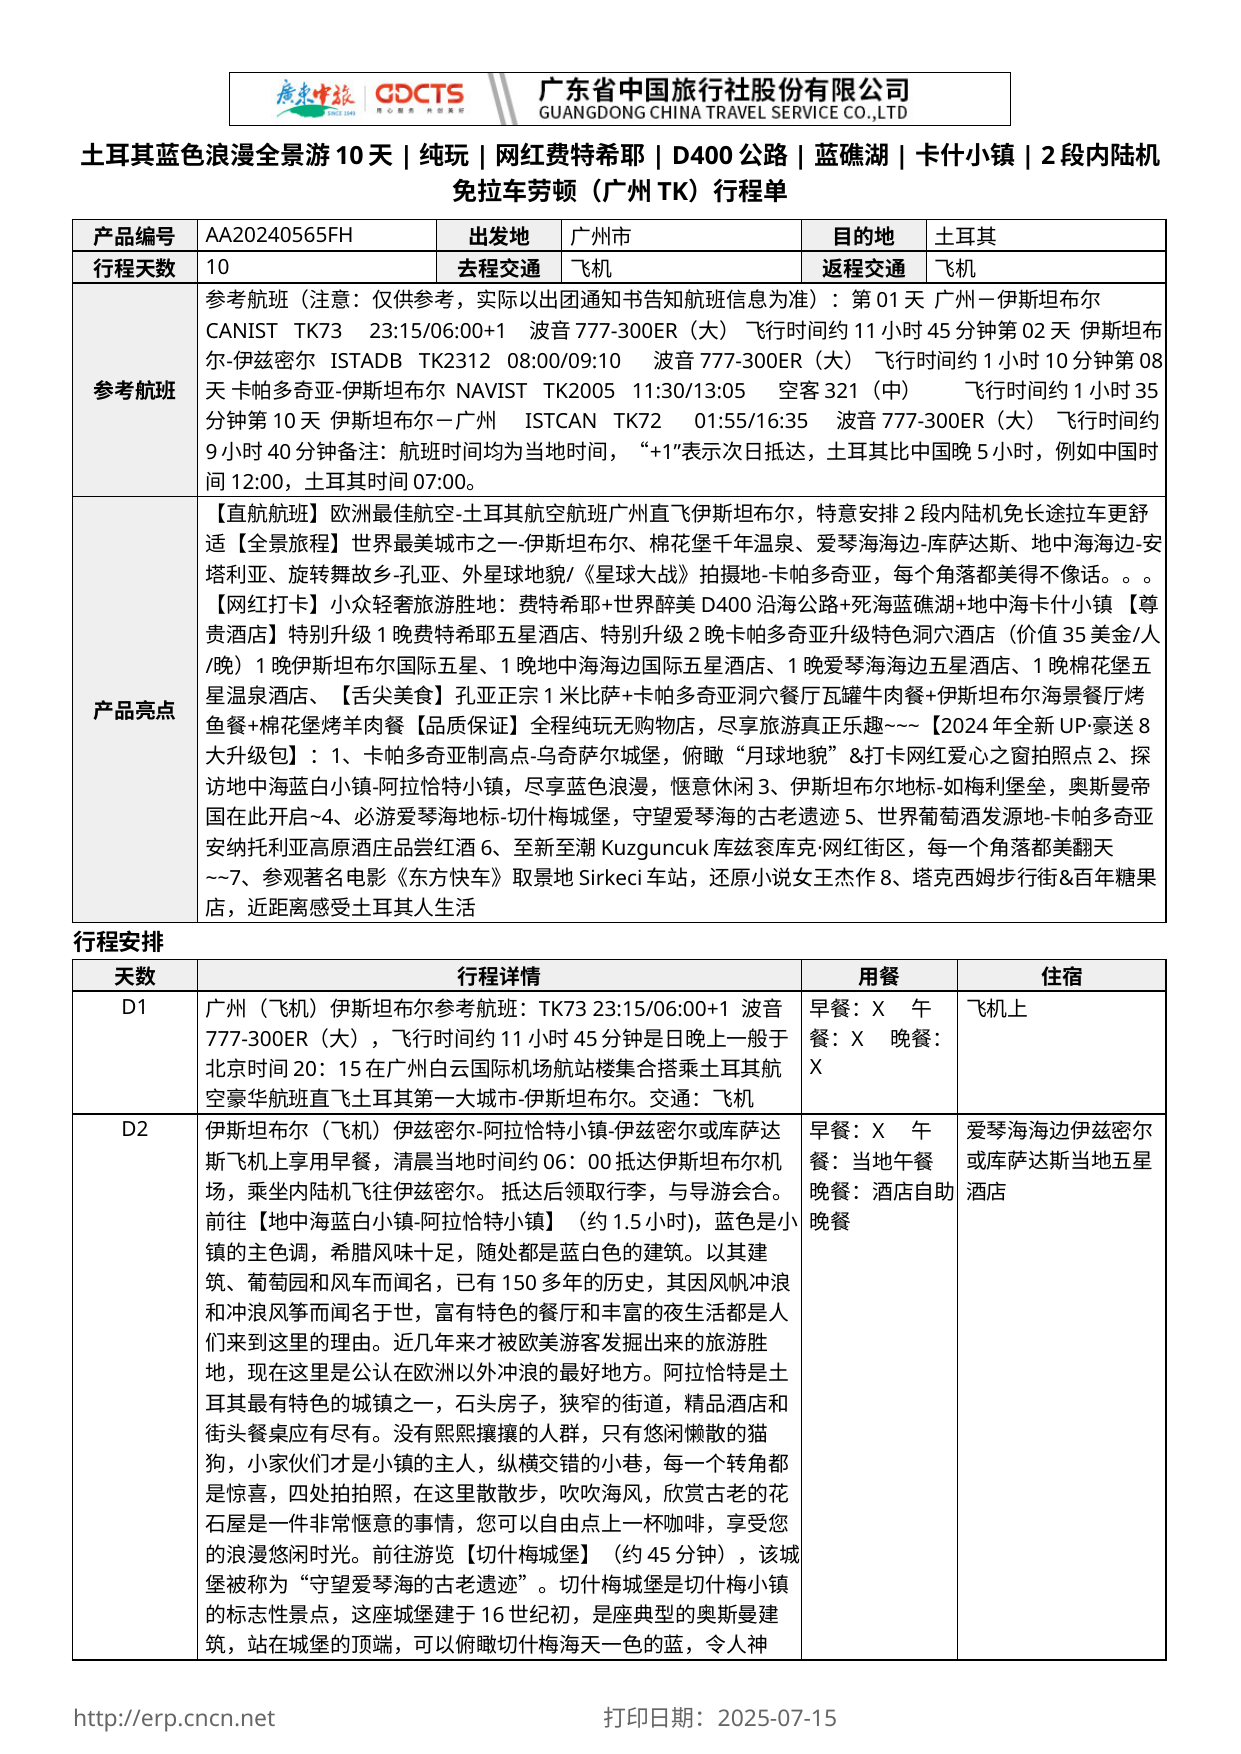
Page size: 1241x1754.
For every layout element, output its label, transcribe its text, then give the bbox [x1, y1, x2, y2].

table_cell 返程交通 [802, 252, 926, 282]
table_header 产品编号 [73, 220, 197, 250]
table_cell D2 [73, 1115, 197, 1659]
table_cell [958, 1115, 1165, 1659]
table_header 广州市 [562, 220, 801, 250]
table_cell 【直航航班】欧洲最佳航空-土耳其航空航班广州直飞伊斯坦布尔，特意安排2段内陆机免长途拉车更舒适 [198, 497, 1165, 922]
table_cell 早餐：X 午餐：X 晚餐：X [802, 992, 957, 1113]
table_cell 产品亮点 [73, 497, 197, 922]
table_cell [802, 1115, 957, 1659]
table_header 土耳其 [927, 220, 1165, 250]
picture [230, 73, 1010, 125]
table_header 行程详情 [198, 960, 801, 990]
table_cell 广州（飞机）伊斯坦布尔 [198, 992, 801, 1113]
table_header 天数 [73, 960, 197, 990]
table_header 住宿 [958, 960, 1165, 990]
table_cell 行程天数 [73, 252, 197, 282]
table_header 出发地 [437, 220, 561, 250]
text 土耳其蓝色浪漫全景游10天 | 纯玩 | 网红费特希耶 | D400公路 | 蓝礁湖 | 卡什小镇 | 2段内陆机免拉车劳顿（广州TK）行程单 [73, 136, 1167, 208]
table_cell D1 [73, 992, 197, 1113]
table_cell 参考航班 [73, 284, 197, 496]
table_cell 去程交通 [437, 252, 561, 282]
table_cell 10 [198, 252, 436, 282]
table_header 目的地 [802, 220, 926, 250]
table_cell 飞机上 [958, 992, 1165, 1113]
text 行程安排 [73, 924, 1167, 957]
table_cell 飞机 [927, 252, 1165, 282]
table_header AA20240565FH [198, 220, 436, 250]
table_cell 参考航班（注意：仅供参考，实际以出团通知书告知航班信息为准）： [198, 284, 1165, 496]
table_cell 飞机 [562, 252, 801, 282]
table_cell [198, 1115, 801, 1659]
table_header 用餐 [802, 960, 957, 990]
